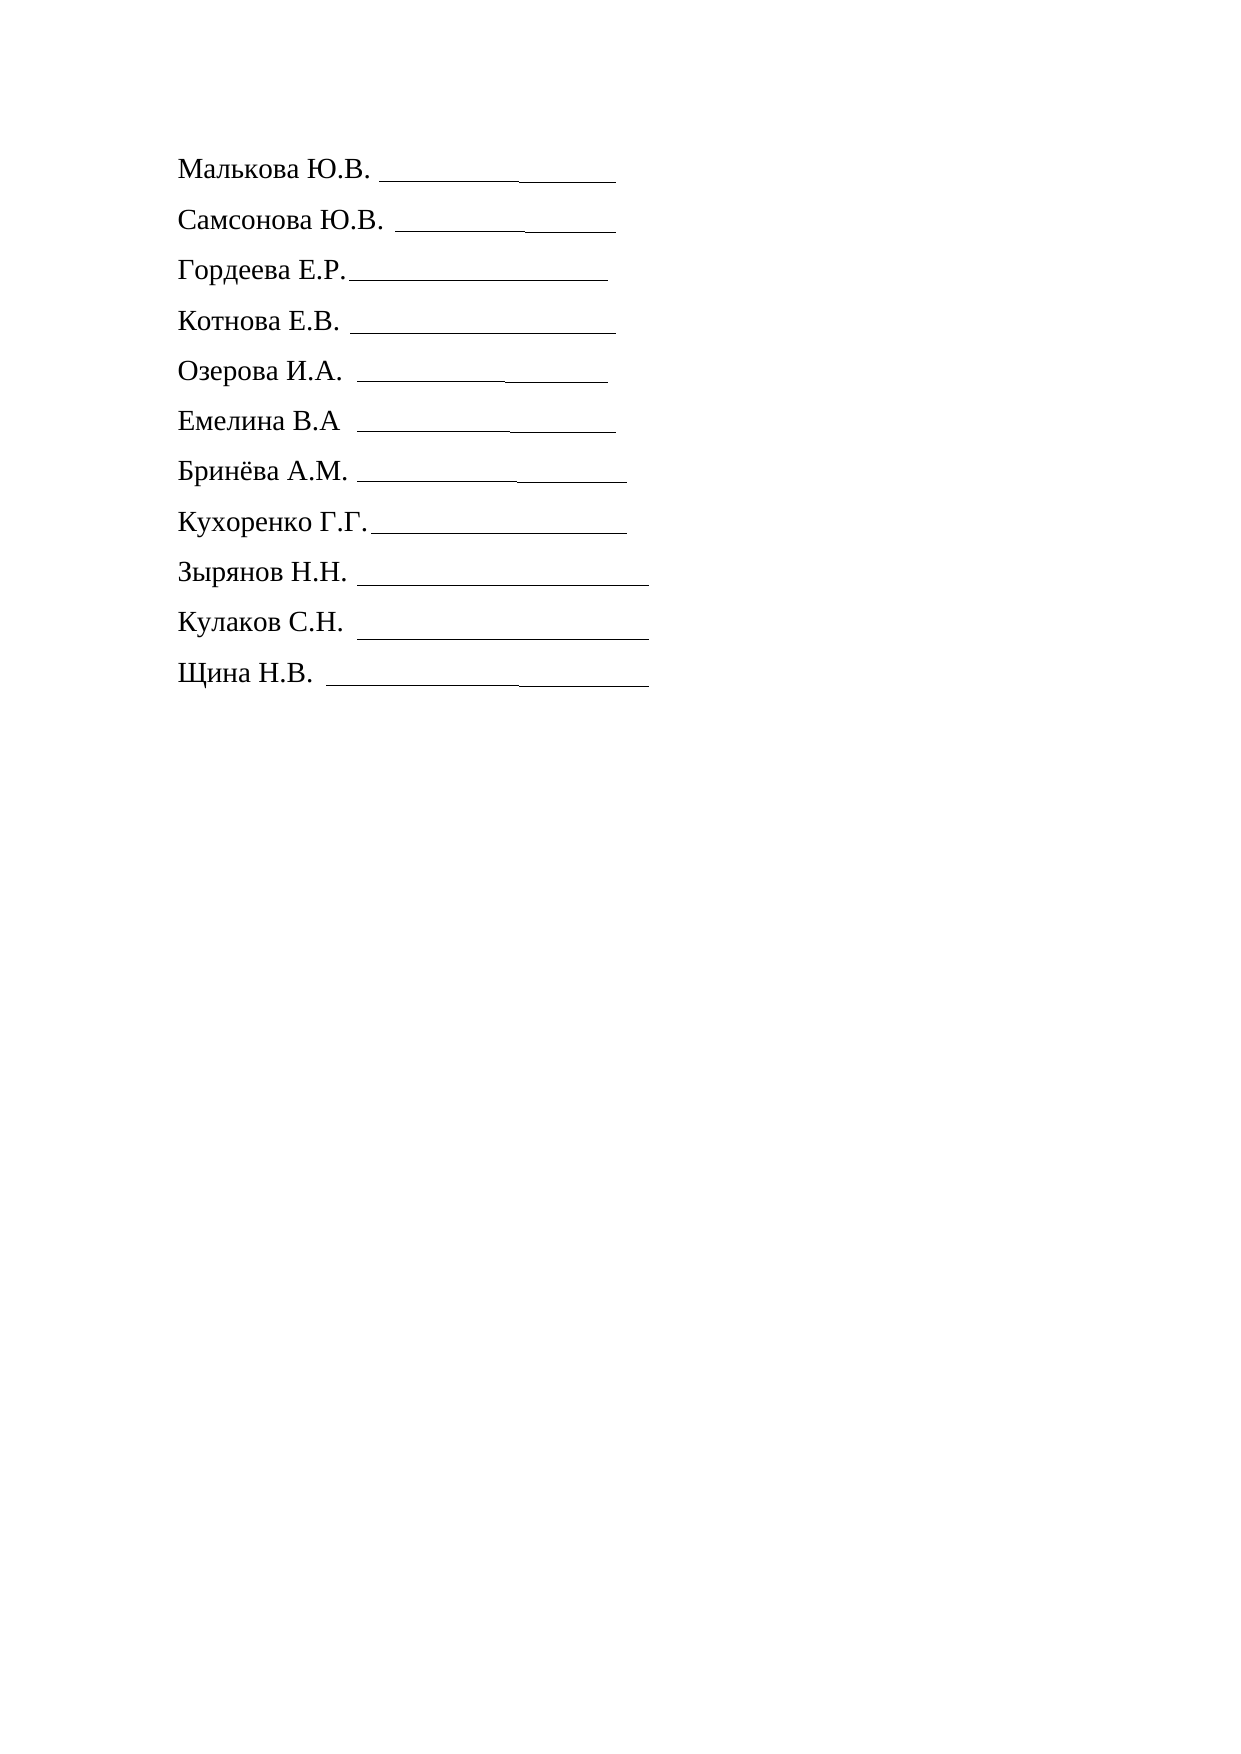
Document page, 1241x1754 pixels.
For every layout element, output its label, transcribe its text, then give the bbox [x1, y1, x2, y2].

text Кухоренко Г.Г. [177, 504, 1152, 537]
text Зырянов Н.Н. [177, 554, 1152, 588]
text Кулаков С.Н. [177, 604, 1152, 638]
text Самсонова Ю.В. [177, 202, 1152, 236]
text Щина Н.В. [177, 655, 1152, 688]
text Емелина В.А [177, 403, 1152, 437]
text Гордеева Е.Р. [177, 252, 1152, 286]
text Озерова И.А. [177, 353, 1152, 386]
text Малькова Ю.В. [177, 152, 1152, 185]
text Бринёва А.М. [177, 453, 1152, 487]
text Котнова Е.В. [177, 303, 1152, 336]
